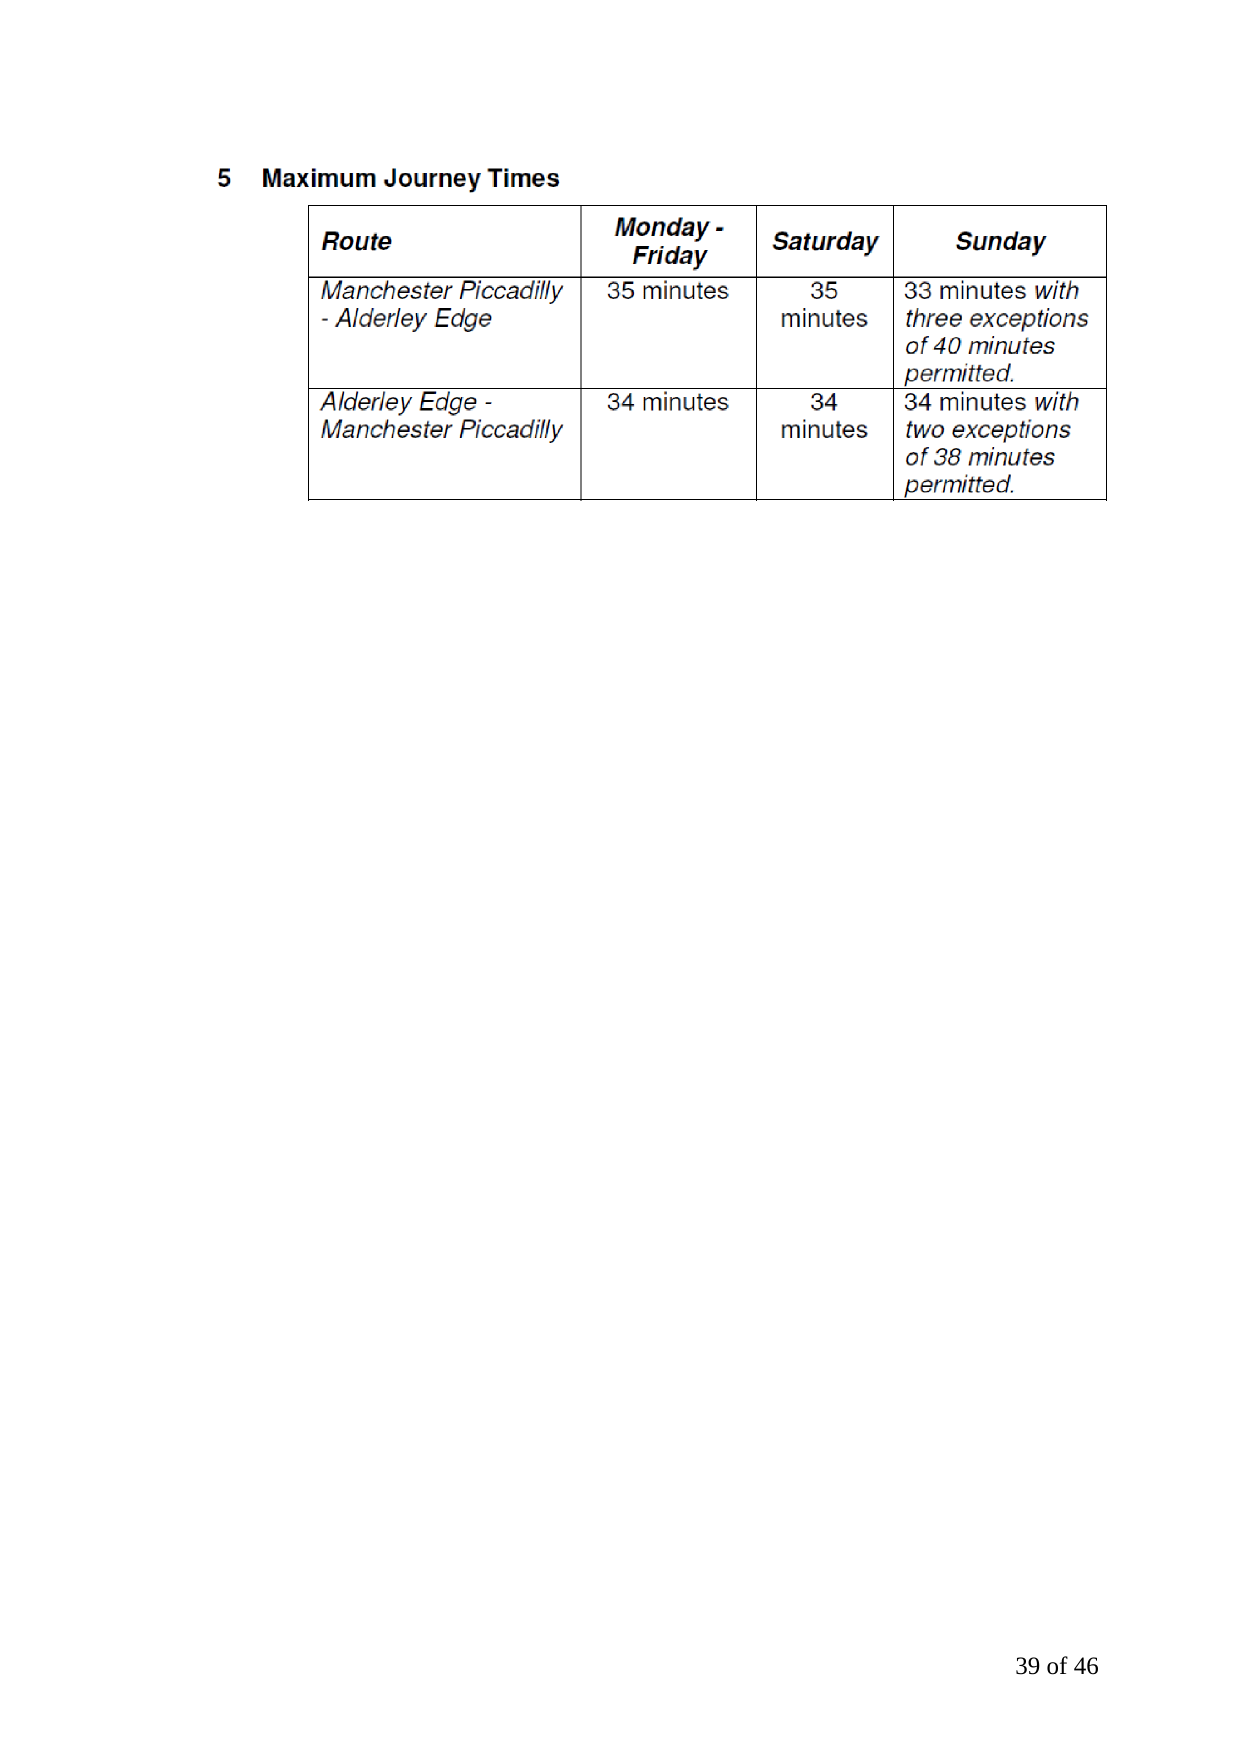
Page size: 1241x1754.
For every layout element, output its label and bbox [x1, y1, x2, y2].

picture [216, 159, 1117, 511]
